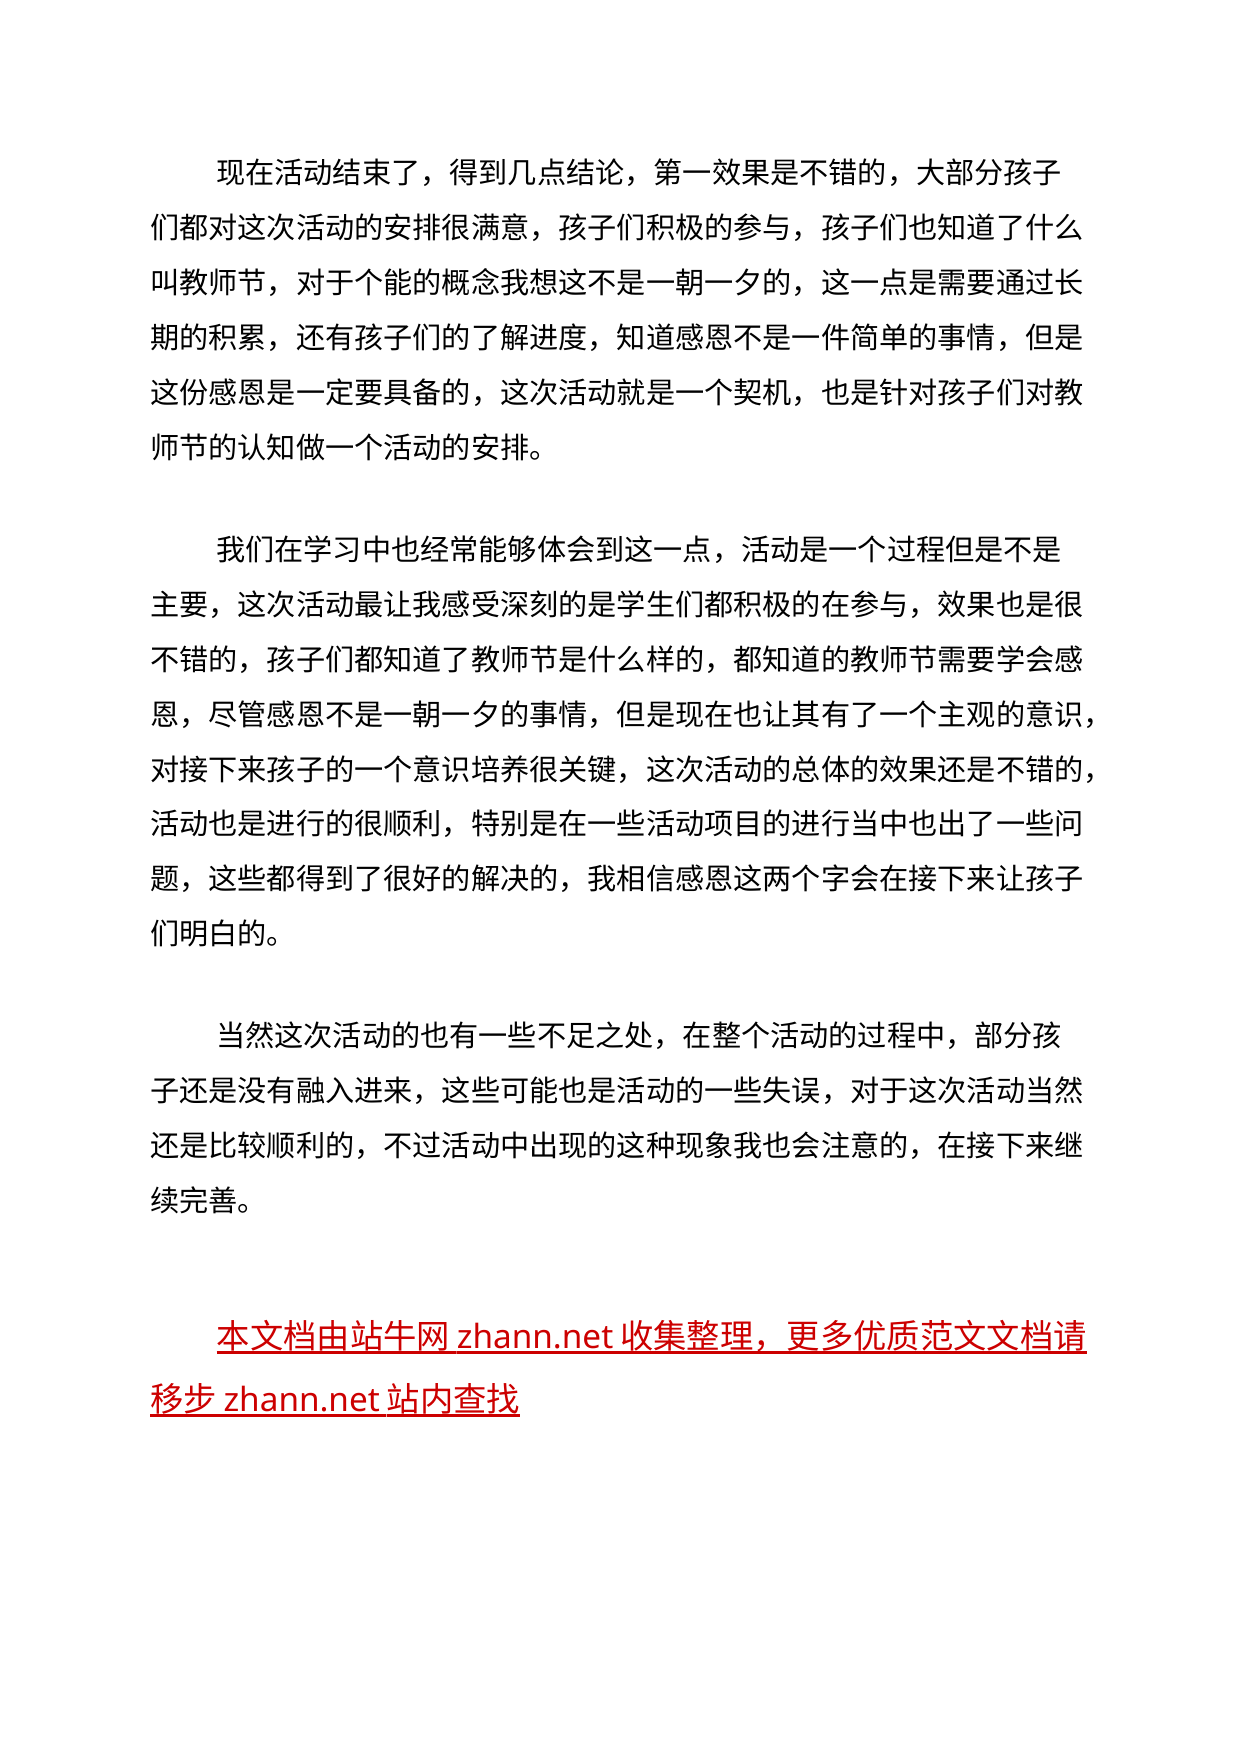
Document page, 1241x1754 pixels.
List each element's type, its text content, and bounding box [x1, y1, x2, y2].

text 当然这次活动的也有一些不足之处，在整个活动的过程中，部分孩子还是没有融入进来，这些可能也是活动的一些失误，对于这次活动当然还是比较顺利的，不过活动中出现的这种现象我也会注意的，在接下来继续完善。 [150, 1012, 1090, 1219]
text 现在活动结束了，得到几点结论，第一效果是不错的，大部分孩子们都对这次活动的安排很满意，孩子们积极的参与，孩子们也知道了什么叫教师节，对于个能的概念我想这不是一朝一夕的，这一点是需要通过长期的积累，还有孩子们的了解进度，知道感恩不是一件简单的事情，但是这份感恩是一定要具备的，这次活动就是一个契机，也是针对孩子们对教师节的认知做一个活动的安排。 [150, 150, 1090, 467]
text 我们在学习中也经常能够体会到这一点，活动是一个过程但是不是主要，这次活动最让我感受深刻的是学生们都积极的在参与，效果也是很不错的，孩子们都知道了教师节是什么样的，都知道的教师节需要学会感恩，尽管感恩不是一朝一夕的事情，但是现在也让其有了一个主观的意识，对接下来孩子的一个意识培养很关键，这次活动的总体的效果还是不错的，活动也是进行的很顺利，特别是在一些活动项目的进行当中也出了一些问题，这些都得到了很好的解决的，我相信感恩这两个字会在接下来让孩子们明白的。 [150, 526, 1090, 953]
text 本文档由站牛网zhann.net收集整理，更多优质范文文档请移步zhann.net站内查找 [150, 1310, 1090, 1422]
